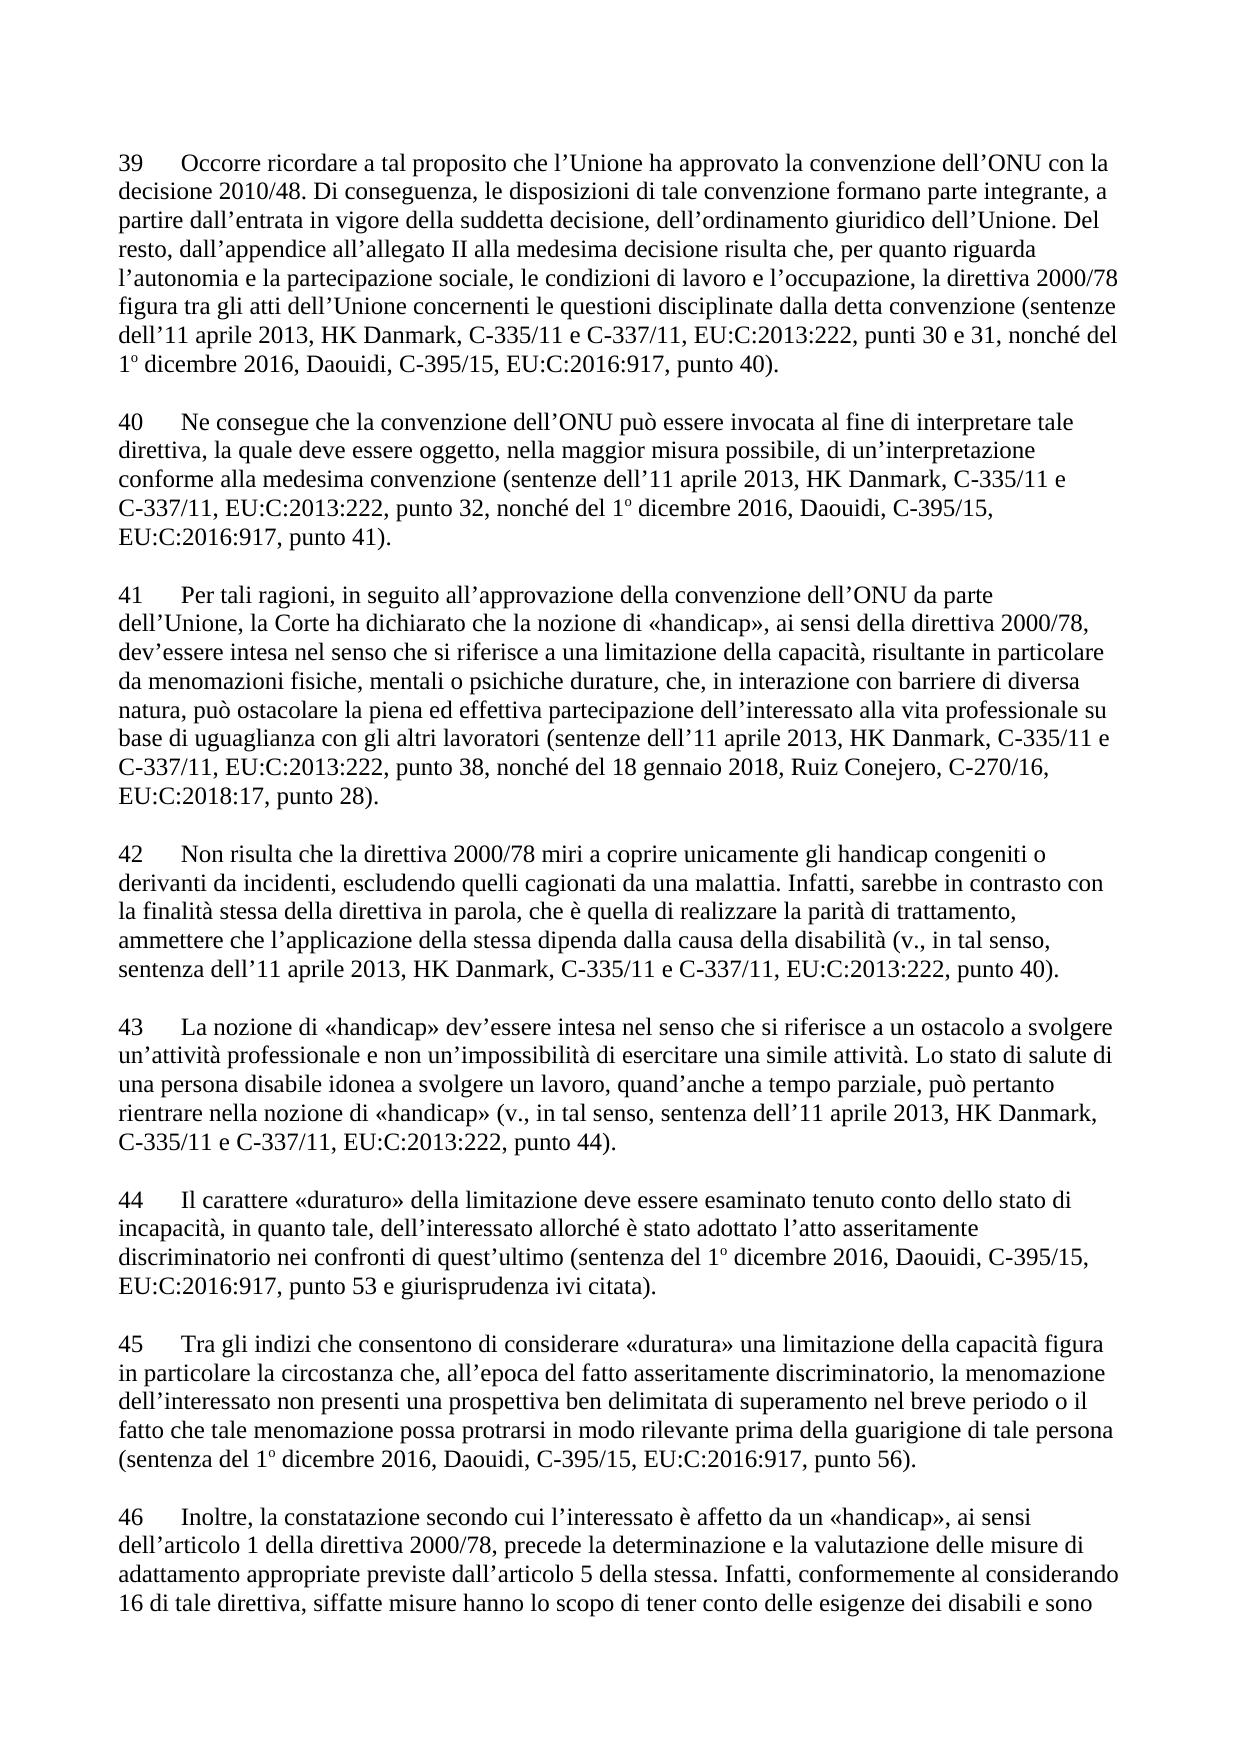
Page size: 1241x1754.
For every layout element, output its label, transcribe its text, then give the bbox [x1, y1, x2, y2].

text 39 Occorre ricordare a tal proposito che l’Unione ha approvato la convenzione dell’ONU con la decisione 2010/48. Di conseguenza, le disposizioni di tale convenzione formano parte integrante, a partire dall’entrata in vigore della suddetta decisione, dell’ordinamento giuridico dell’Unione. Del resto, dall’appendice all’allegato II alla medesima decisione risulta che, per quanto riguarda l’autonomia e la partecipazione sociale, le condizioni di lavoro e l’occupazione, la direttiva 2000/78 figura tra gli atti dell’Unione concernenti le questioni disciplinate dalla detta convenzione (sentenze dell’11 aprile 2013, HK Danmark, C-335/11 e C-337/11, EU:C:2013:222, punti 30 e 31, nonché del 1o dicembre 2016, Daouidi, C-395/15, EU:C:2016:917, punto 40). [118, 148, 1122, 378]
text 45 Tra gli indizi che consentono di considerare «duratura» una limitazione della capacità figura in particolare la circostanza che, all’epoca del fatto asseritamente discriminatorio, la menomazione dell’interessato non presenti una prospettiva ben delimitata di superamento nel breve periodo o il fatto che tale menomazione possa protrarsi in modo rilevante prima della guarigione di tale persona (sentenza del 1o dicembre 2016, Daouidi, C-395/15, EU:C:2016:917, punto 56). [118, 1329, 1122, 1473]
text 40 Ne consegue che la convenzione dell’ONU può essere invocata al fine di interpretare tale direttiva, la quale deve essere oggetto, nella maggior misura possibile, di un’interpretazione conforme alla medesima convenzione (sentenze dell’11 aprile 2013, HK Danmark, C-335/11 e C-337/11, EU:C:2013:222, punto 32, nonché del 1o dicembre 2016, Daouidi, C-395/15, EU:C:2016:917, punto 41). [118, 407, 1122, 551]
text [118, 1502, 1122, 1617]
text 44 Il carattere «duraturo» della limitazione deve essere esaminato tenuto conto dello stato di incapacità, in quanto tale, dell’interessato allorché è stato adottato l’atto asseritamente discriminatorio nei confronti di quest’ultimo (sentenza del 1o dicembre 2016, Daouidi, C-395/15, EU:C:2016:917, punto 53 e giurisprudenza ivi citata). [118, 1185, 1122, 1300]
text 41 Per tali ragioni, in seguito all’approvazione della convenzione dell’ONU da parte dell’Unione, la Corte ha dichiarato che la nozione di «handicap», ai sensi della direttiva 2000/78, dev’essere intesa nel senso che si riferisce a una limitazione della capacità, risultante in particolare da menomazioni fisiche, mentali o psichiche durature, che, in interazione con barriere di diversa natura, può ostacolare la piena ed effettiva partecipazione dell’interessato alla vita professionale su base di uguaglianza con gli altri lavoratori (sentenze dell’11 aprile 2013, HK Danmark, C-335/11 e C-337/11, EU:C:2013:222, punto 38, nonché del 18 gennaio 2018, Ruiz Conejero, C-270/16, EU:C:2018:17, punto 28). [118, 580, 1122, 810]
text 43 La nozione di «handicap» dev’essere intesa nel senso che si riferisce a un ostacolo a svolgere un’attività professionale e non un’impossibilità di esercitare una simile attività. Lo stato di salute di una persona disabile idonea a svolgere un lavoro, quand’anche a tempo parziale, può pertanto rientrare nella nozione di «handicap» (v., in tal senso, sentenza dell’11 aprile 2013, HK Danmark, C-335/11 e C-337/11, EU:C:2013:222, punto 44). [118, 1012, 1122, 1156]
text 42 Non risulta che la direttiva 2000/78 miri a coprire unicamente gli handicap congeniti o derivanti da incidenti, escludendo quelli cagionati da una malattia. Infatti, sarebbe in contrasto con la finalità stessa della direttiva in parola, che è quella di realizzare la parità di trattamento, ammettere che l’applicazione della stessa dipenda dalla causa della disabilità (v., in tal senso, sentenza dell’11 aprile 2013, HK Danmark, C-335/11 e C-337/11, EU:C:2013:222, punto 40). [118, 839, 1122, 983]
